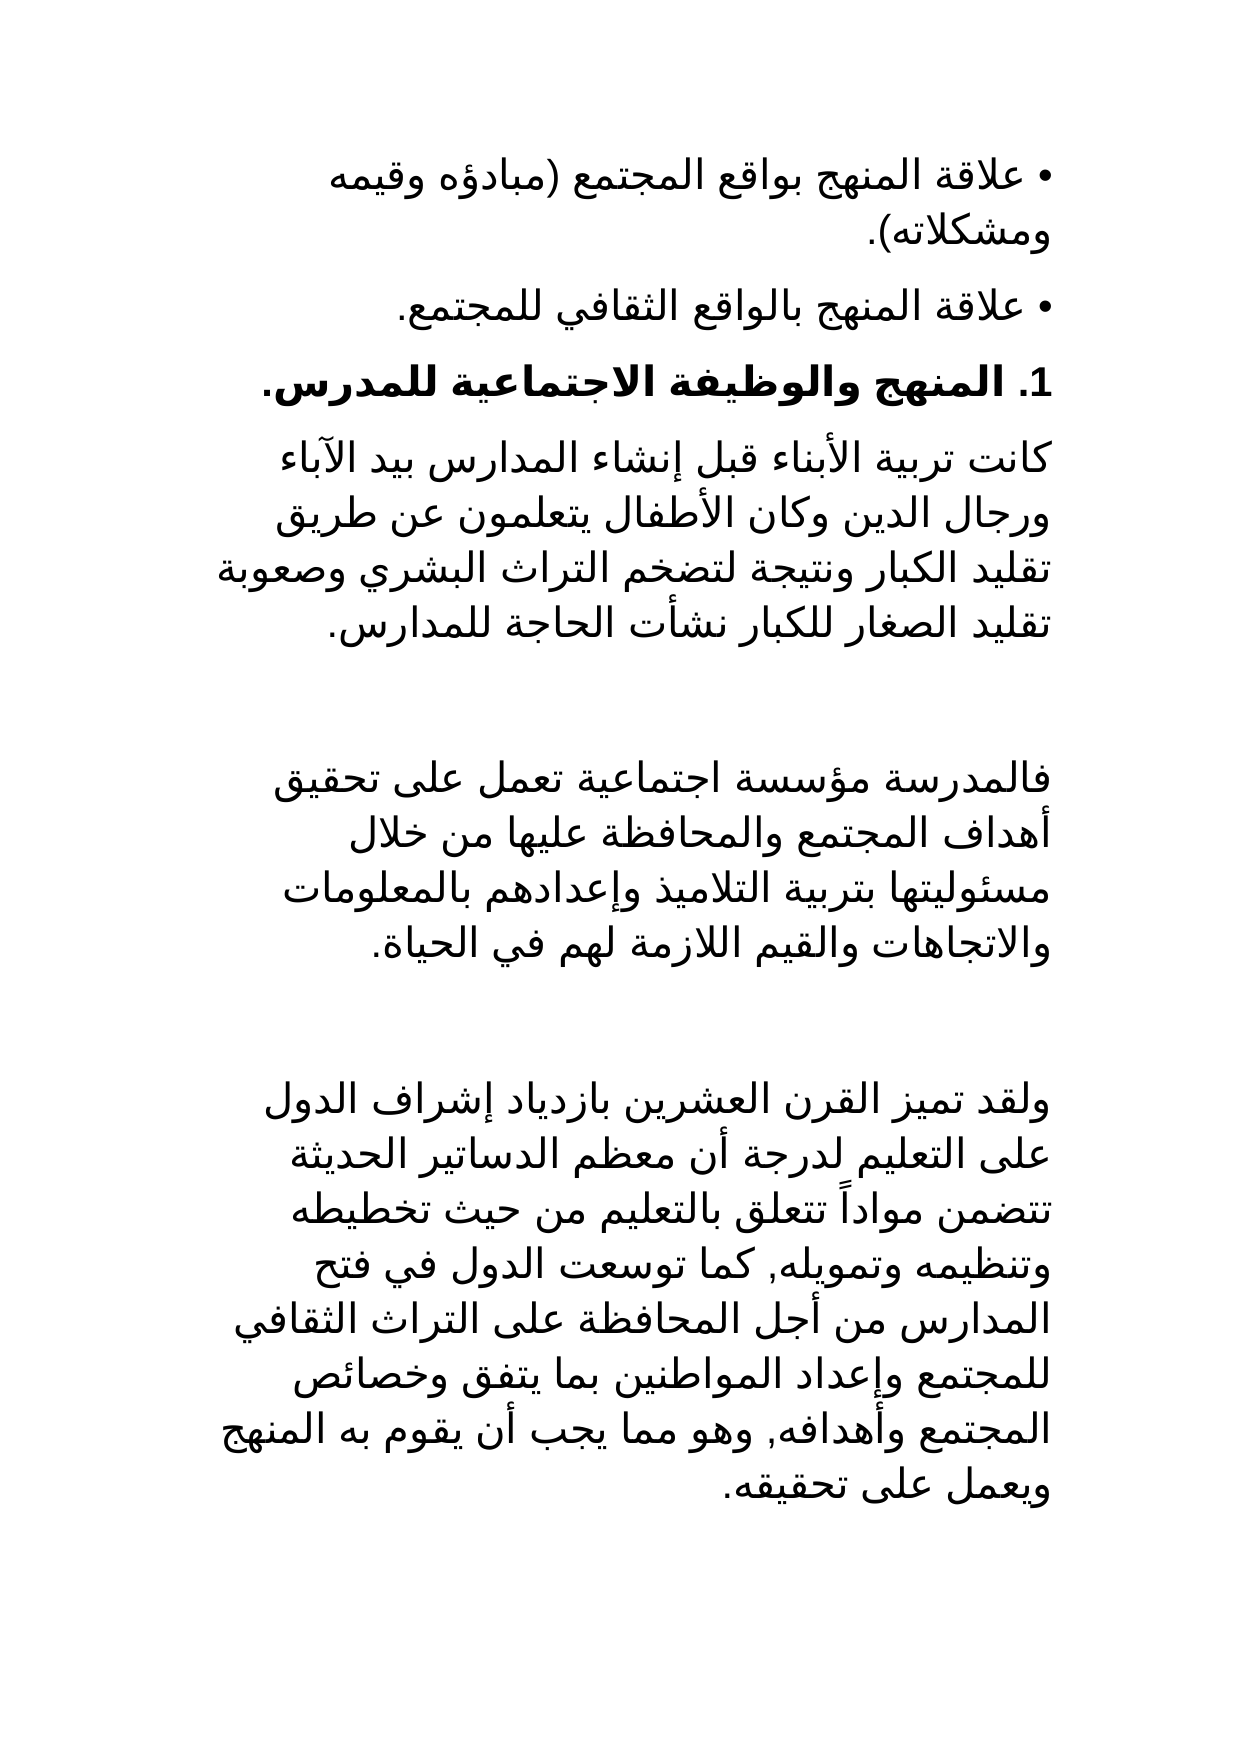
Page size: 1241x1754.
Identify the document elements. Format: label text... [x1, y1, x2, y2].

text فالمدرسة مؤسسة اجتماعية تعمل على تحقيق أهداف المجتمع والمحافظة عليها من خلال مسئوليتها بتربية التلاميذ وإعدادهم بالمعلومات والاتجاهات والقيم اللازمة لهم في الحياة. [187, 753, 1053, 967]
text ولقد تميز القرن العشرين بازدياد إشراف الدول على التعليم لدرجة أن معظم الدساتير الحديثة تتضمن مواداً تتعلق بالتعليم من حيث تخطيطه وتنظيمه وتمويله, كما توسعت الدول في فتح المدارس من أجل المحافظة على التراث الثقافي للمجتمع وإعداد المواطنين بما يتفق وخصائص المجتمع وأهدافه, وهو مما يجب أن يقوم به المنهج ويعمل على تحقيقه. [187, 1074, 1053, 1508]
text • علاقة المنهج بواقع المجتمع (مبادؤه وقيمه ومشكلاته). [187, 150, 1053, 253]
text 1. المنهج والوظيفة الاجتماعية للمدرس. [187, 357, 1053, 405]
text • علاقة المنهج بالواقع الثقافي للمجتمع. [187, 281, 1053, 329]
text كانت تربية الأبناء قبل إنشاء المدارس بيد الآباء ورجال الدين وكان الأطفال يتعلمون عن طريق تقليد الكبار ونتيجة لتضخم التراث البشري وصعوبة تقليد الصغار للكبار نشأت الحاجة للمدارس. [187, 433, 1053, 646]
